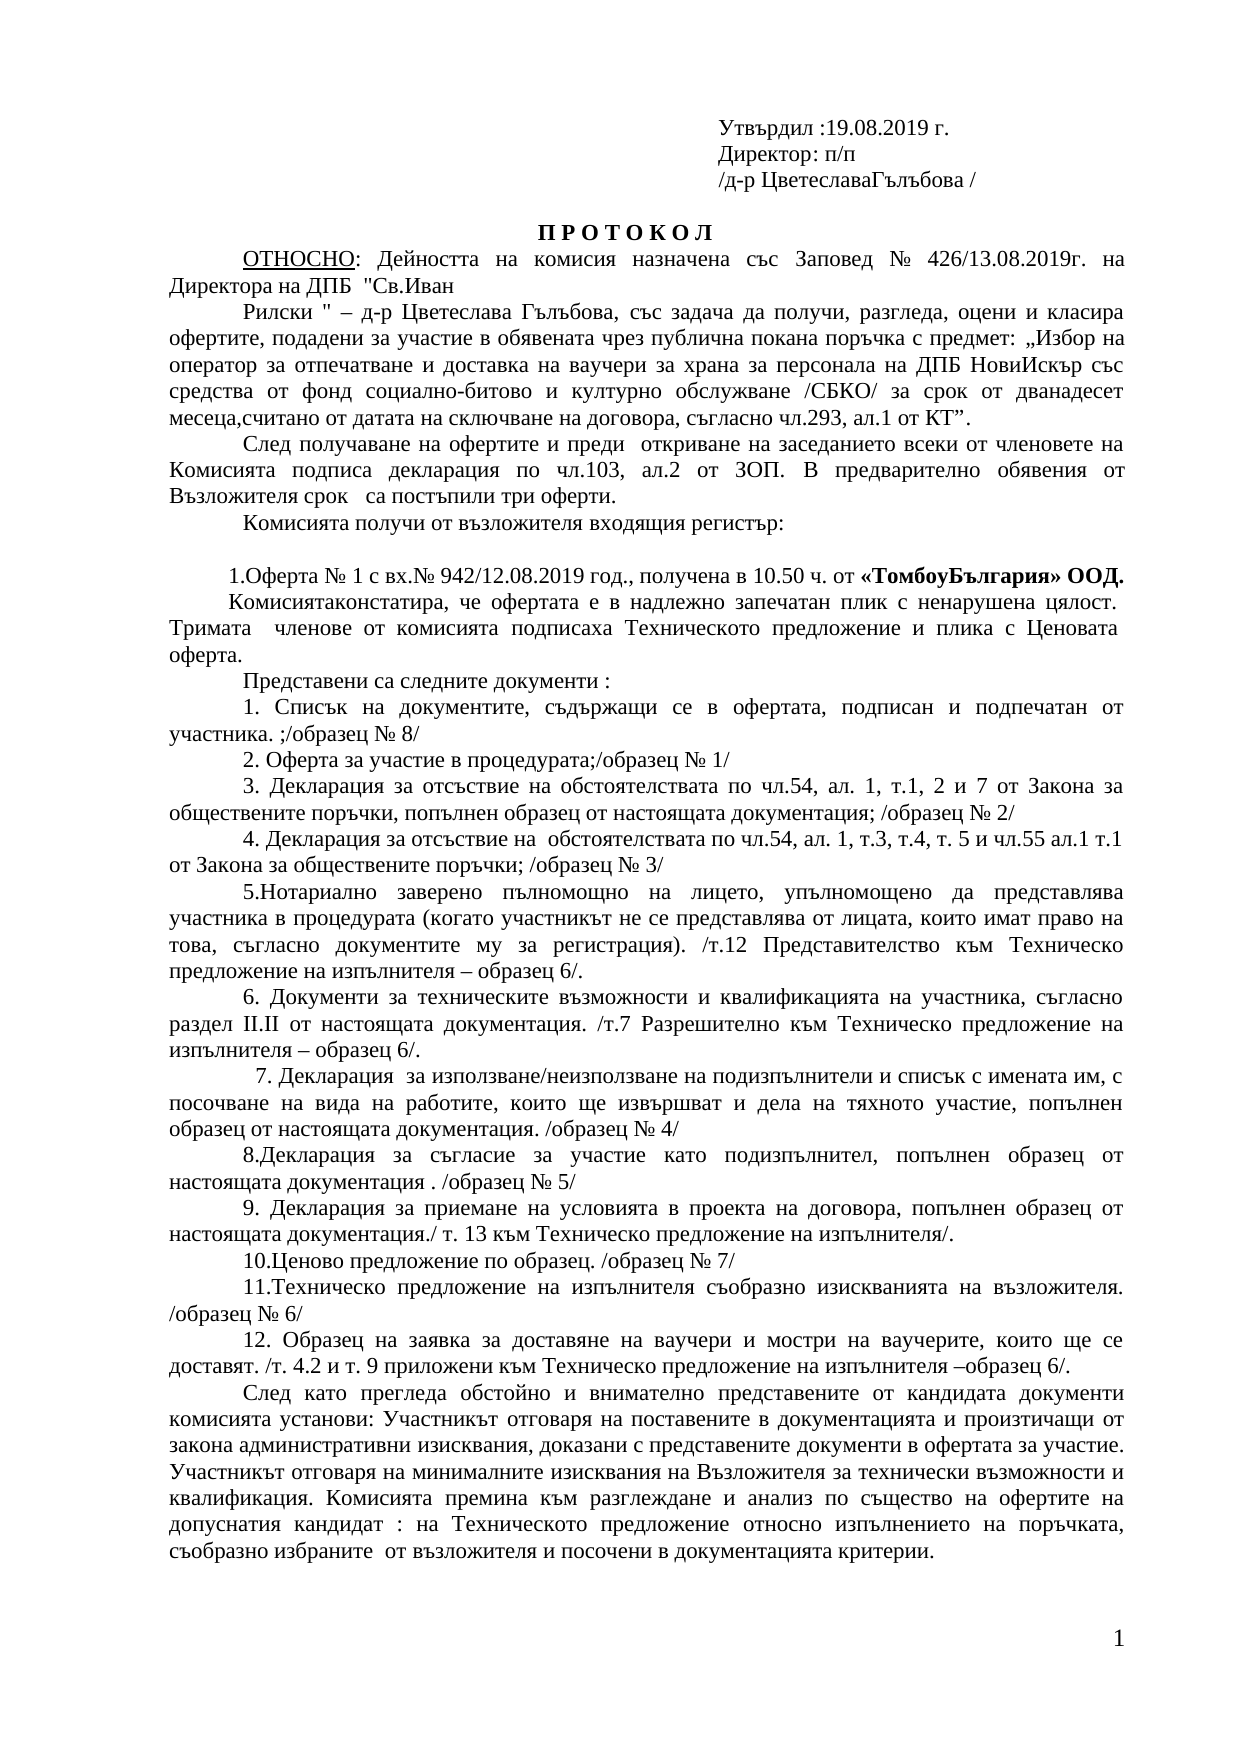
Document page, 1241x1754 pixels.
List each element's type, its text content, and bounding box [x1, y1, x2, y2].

text 2. Оферта за участие в процедурата;/образец № 1/ [169, 746, 1125, 772]
text 12. Образец на заявка за доставяне на ваучери и мостри на ваучерите, които ще се доставят. /т. 4.2 и т. 9 приложени към Техническо предложение на изпълнителя –образец 6/. [169, 1326, 1125, 1379]
text 11.Техническо предложение на изпълнителя съобразно изискванията на възложителя. /образец № 6/ [169, 1273, 1125, 1326]
text Комисията получи от възложителя входящия регистър: [169, 509, 1125, 535]
text 8.Декларация за съгласие за участие като подизпълнител, попълнен образец от настоящата документация . /образец № 5/ [169, 1141, 1125, 1194]
text 3. Декларация за отсъствие на обстоятелствата по чл.54, ал. 1, т.1, 2 и 7 от Закона за обществените поръчки, попълнен образец от настоящата документация; /образец № 2/ [169, 772, 1125, 825]
text ОТНОСНО: Дейността на комисия назначена със Заповед № 426/13.08.2019г. на Директора на ДПБ "Св.Иван [169, 245, 1125, 298]
text Утвърдил :19.08.2019 г. [169, 114, 1125, 140]
text Рилски " – д-р Цветеслава Гълъбова, със задача да получи, разгледа, оцени и класира офертите, подадени за участие в обявената чрез публична покана поръчка с предмет: „Избор на оператор за отпечатване и доставка на ваучери за храна за персонала на ДПБ НовиИскър със средства от фонд социално-битово и културно обслужване /СБКО/ за срок от дванадесет месеца,считано от датата на сключване на договора, съгласно чл.293, ал.1 от КТ”. [169, 298, 1125, 430]
text 6. Документи за техническите възможности и квалификацията на участника, съгласно раздел ІІ.ІІ от настоящата документация. /т.7 Разрешително към Техническо предложение на изпълнителя – образец 6/. [169, 983, 1125, 1062]
text 1. Списък на документите, съдържащи се в офертата, подписан и подпечатан от участника. ;/образец № 8/ [169, 693, 1125, 746]
text 5.Нотариално заверено пълномощно на лицето, упълномощено да представлява участника в процедурата (когато участникът не се представлява от лицата, които имат право на това, съгласно документите му за регистрация). /т.12 Представителство към Техническо предложение на изпълнителя – образец 6/. [169, 878, 1125, 983]
text Директор: п/п [169, 140, 1125, 166]
text /д-р ЦветеславаГълъбова / [169, 166, 1125, 193]
text След получаване на офертите и преди откриване на заседанието всеки от членовете на Комисията подписа декларация по чл.103, ал.2 от ЗОП. В предварително обявения от Възложителя срок са постъпили три оферти. [169, 430, 1125, 509]
text След като прегледа обстойно и внимателно представените от кандидата документи комисията установи: Участникът отговаря на поставените в документацията и произтичащи от закона административни изисквания, доказани с представените документи в офертата за участие. Участникът отговаря на минималните изисквания на Възложителя за технически възможности и квалификация. Комисията премина към разглеждане и анализ по същество на офертите на допуснатия кандидат : на Техническото предложение относно изпълнението на поръчката, съобразно избраните от възложителя и посочени в документацията критерии. [169, 1379, 1125, 1563]
text 4. Декларация за отсъствие на обстоятелствата по чл.54, ал. 1, т.3, т.4, т. 5 и чл.55 ал.1 т.1 от Закона за обществените поръчки; /образец № 3/ [169, 825, 1125, 878]
list 1.Оферта № 1 с вх.№ 942/12.08.2019 год., получена в 10.50 ч. от «ТомбоуБългария» ООД. [169, 562, 1125, 588]
text Представени са следните документи : [169, 667, 1125, 693]
text Комисиятаконстатира, че офертата е в надлежно запечатан плик с ненарушена цялост. Тримата членове от комисията подписаха Техническото предложение и плика с Ценовата оферта. [169, 588, 1118, 667]
subtitle П Р О Т О К О Л [464, 219, 1125, 245]
text 10.Ценово предложение по образец. /образец № 7/ [169, 1247, 1125, 1273]
text 7. Декларация за използване/неизползване на подизпълнители и списък с имената им, с посочване на вида на работите, които ще извършват и дела на тяхното участие, попълнен образец от настоящата документация. /образец № 4/ [169, 1062, 1125, 1141]
text 9. Декларация за приемане на условията в проекта на договора, попълнен образец от настоящата документация./ т. 13 към Техническо предложение на изпълнителя/. [169, 1194, 1125, 1247]
